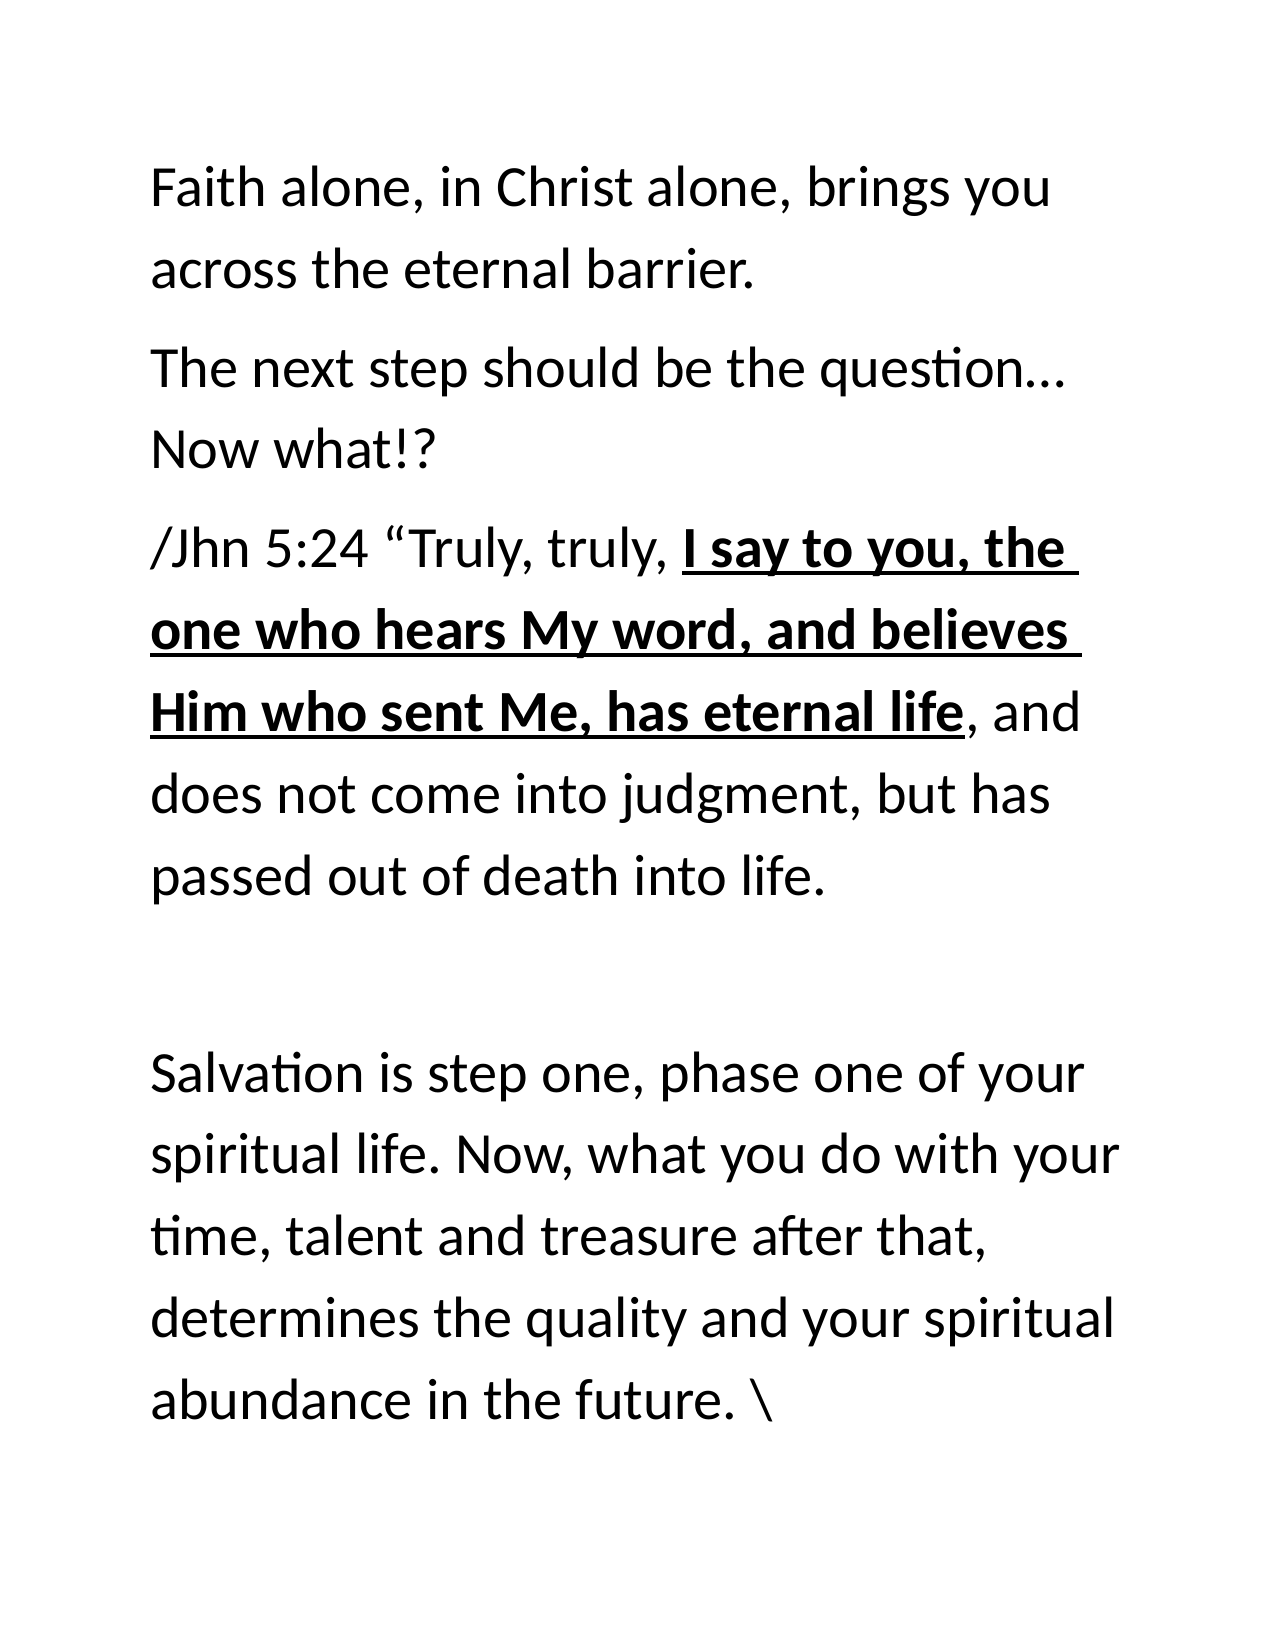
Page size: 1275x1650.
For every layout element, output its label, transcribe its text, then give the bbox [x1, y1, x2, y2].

text /Jhn 5:24 “Truly, truly, I say to you, the one who hears My word, and believes Him who sent Me, has eternal life, and does not come into judgment, but has passed out of death into life. [150, 511, 1125, 909]
text Faith alone, in Christ alone, brings you across the eternal barrier. [150, 150, 1125, 303]
text Salvation is step one, phase one of your spiritual life. Now, what you do with your time, talent and treasure after that, determines the quality and your spiritual abundance in the future. \ [150, 1035, 1125, 1434]
text The next step should be the question…Now what!? [150, 330, 1125, 483]
